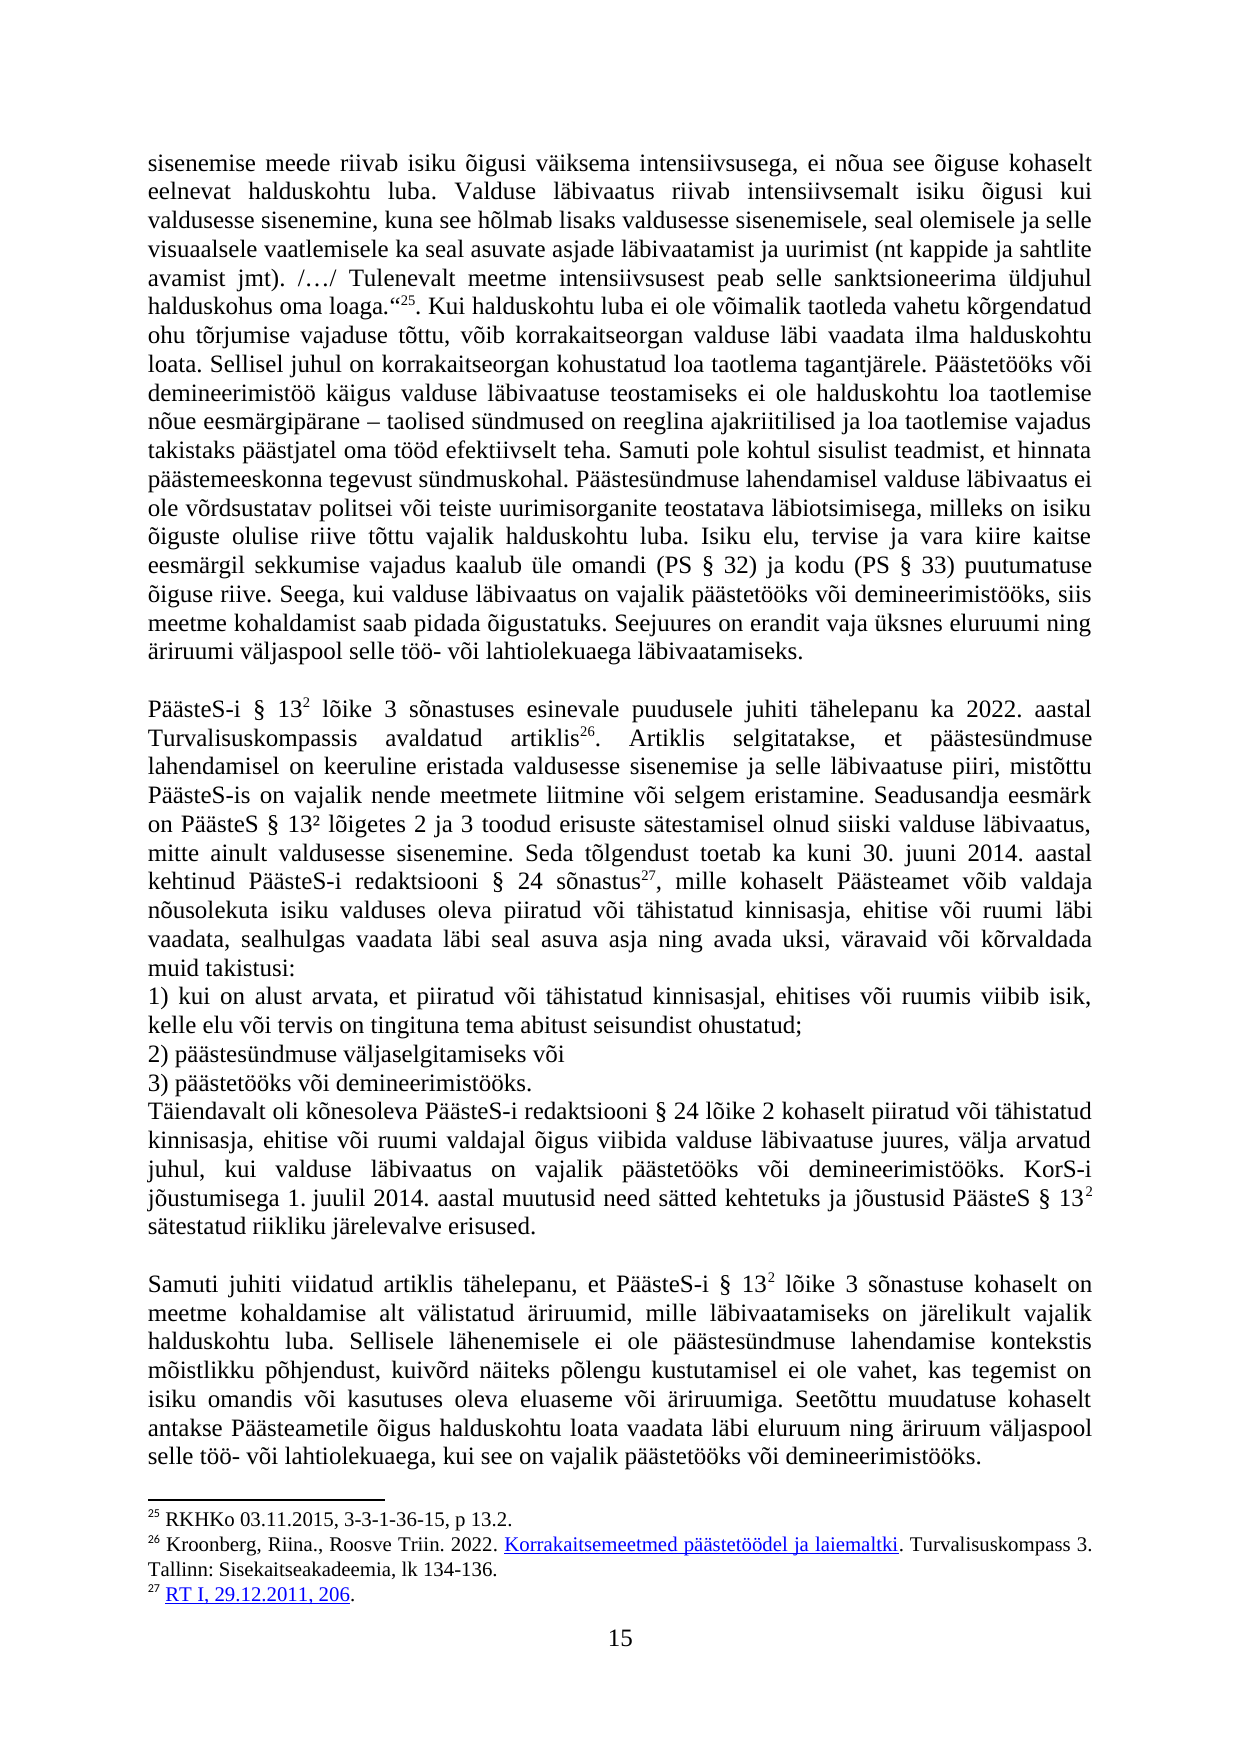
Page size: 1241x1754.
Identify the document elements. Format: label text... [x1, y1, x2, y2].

text 3) päästetööks või demineerimistööks. [148, 1068, 1093, 1096]
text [148, 148, 1093, 665]
text PäästeS-i § 132 lõike 3 sõnastuses esinevale puudusele juhiti tähelepanu ka 2022. aastal Turvalisuskompassis avaldatud artiklis. Artiklis selgitatakse, et päästesündmuse lahendamisel on keeruline eristada valdusesse sisenemise ja selle läbivaatuse piiri, mistõttu PäästeS-is on vajalik nende meetmete liitmine või selgem eristamine. Seadusandja eesmärk on PäästeS § 13² lõigetes 2 ja 3 toodud erisuste sätestamisel olnud siiski valduse läbivaatus, mitte ainult valdusesse sisenemine. Seda tõlgendust toetab ka kuni 30. juuni 2014. aastal kehtinud PäästeS-i redaktsiooni § 24 sõnastus, mille kohaselt Päästeamet võib valdaja nõusolekuta isiku valduses oleva piiratud või tähistatud kinnisasja, ehitise või ruumi läbi vaadata, sealhulgas vaadata läbi seal asuva asja ning avada uksi, väravaid või kõrvaldada muid takistusi: [148, 694, 1093, 981]
text 2) päästesündmuse väljaselgitamiseks või [148, 1039, 1093, 1068]
text 1) kui on alust arvata, et piiratud või tähistatud kinnisasjal, ehitises või ruumis viibib isik, kelle elu või tervis on tingituna tema abitust seisundist ohustatud; [148, 981, 1093, 1039]
text Samuti juhiti viidatud artiklis tähelepanu, et PäästeS-i § 132 lõike 3 sõnastuse kohaselt on meetme kohaldamise alt välistatud äriruumid, mille läbivaatamiseks on järelikult vajalik halduskohtu luba. Sellisele lähenemisele ei ole päästesündmuse lahendamise kontekstis mõistlikku põhjendust, kuivõrd näiteks põlengu kustutamisel ei ole vahet, kas tegemist on isiku omandis või kasutuses oleva eluaseme või äriruumiga. Seetõttu muudatuse kohaselt antakse Päästeametile õigus halduskohtu loata vaadata läbi eluruum ning äriruum väljaspool selle töö- või lahtiolekuaega, kui see on vajalik päästetööks või demineerimistööks. [148, 1269, 1093, 1470]
text Täiendavalt oli kõnesoleva PäästeS-i redaktsiooni § 24 lõike 2 kohaselt piiratud või tähistatud kinnisasja, ehitise või ruumi valdajal õigus viibida valduse läbivaatuse juures, välja arvatud juhul, kui valduse läbivaatus on vajalik päästetööks või demineerimistööks. KorS-i jõustumisega 1. juulil 2014. aastal muutusid need sätted kehtetuks ja jõustusid PäästeS § 132 sätestatud riikliku järelevalve erisused. [148, 1096, 1093, 1240]
